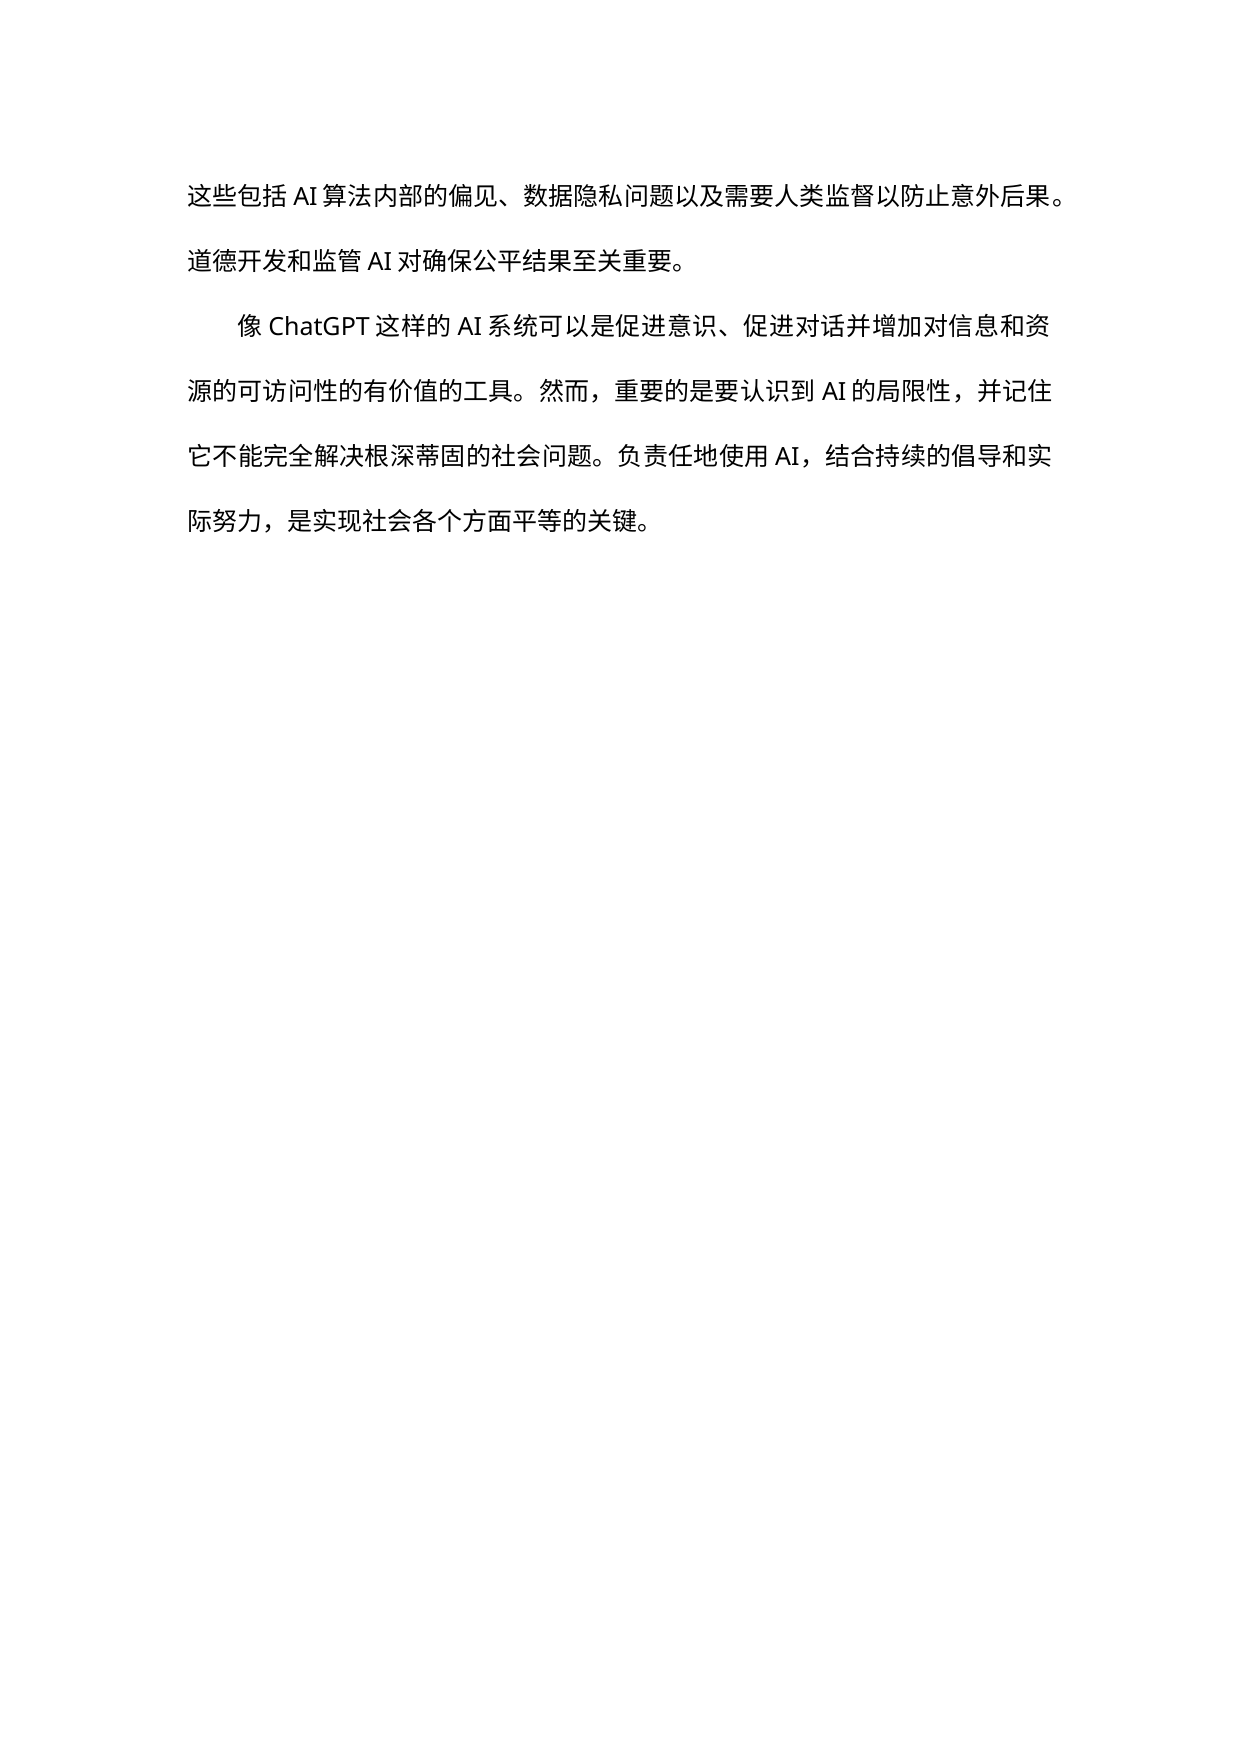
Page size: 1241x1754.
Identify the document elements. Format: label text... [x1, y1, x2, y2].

text 像ChatGPT这样的AI系统可以是促进意识、促进对话并增加对信息和资源的可访问性的有价值的工具。然而，重要的是要认识到AI的局限性，并记住它不能完全解决根深蒂固的社会问题。负责任地使用AI，结合持续的倡导和实际努力，是实现社会各个方面平等的关键。 [187, 292, 1053, 552]
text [187, 162, 1053, 292]
